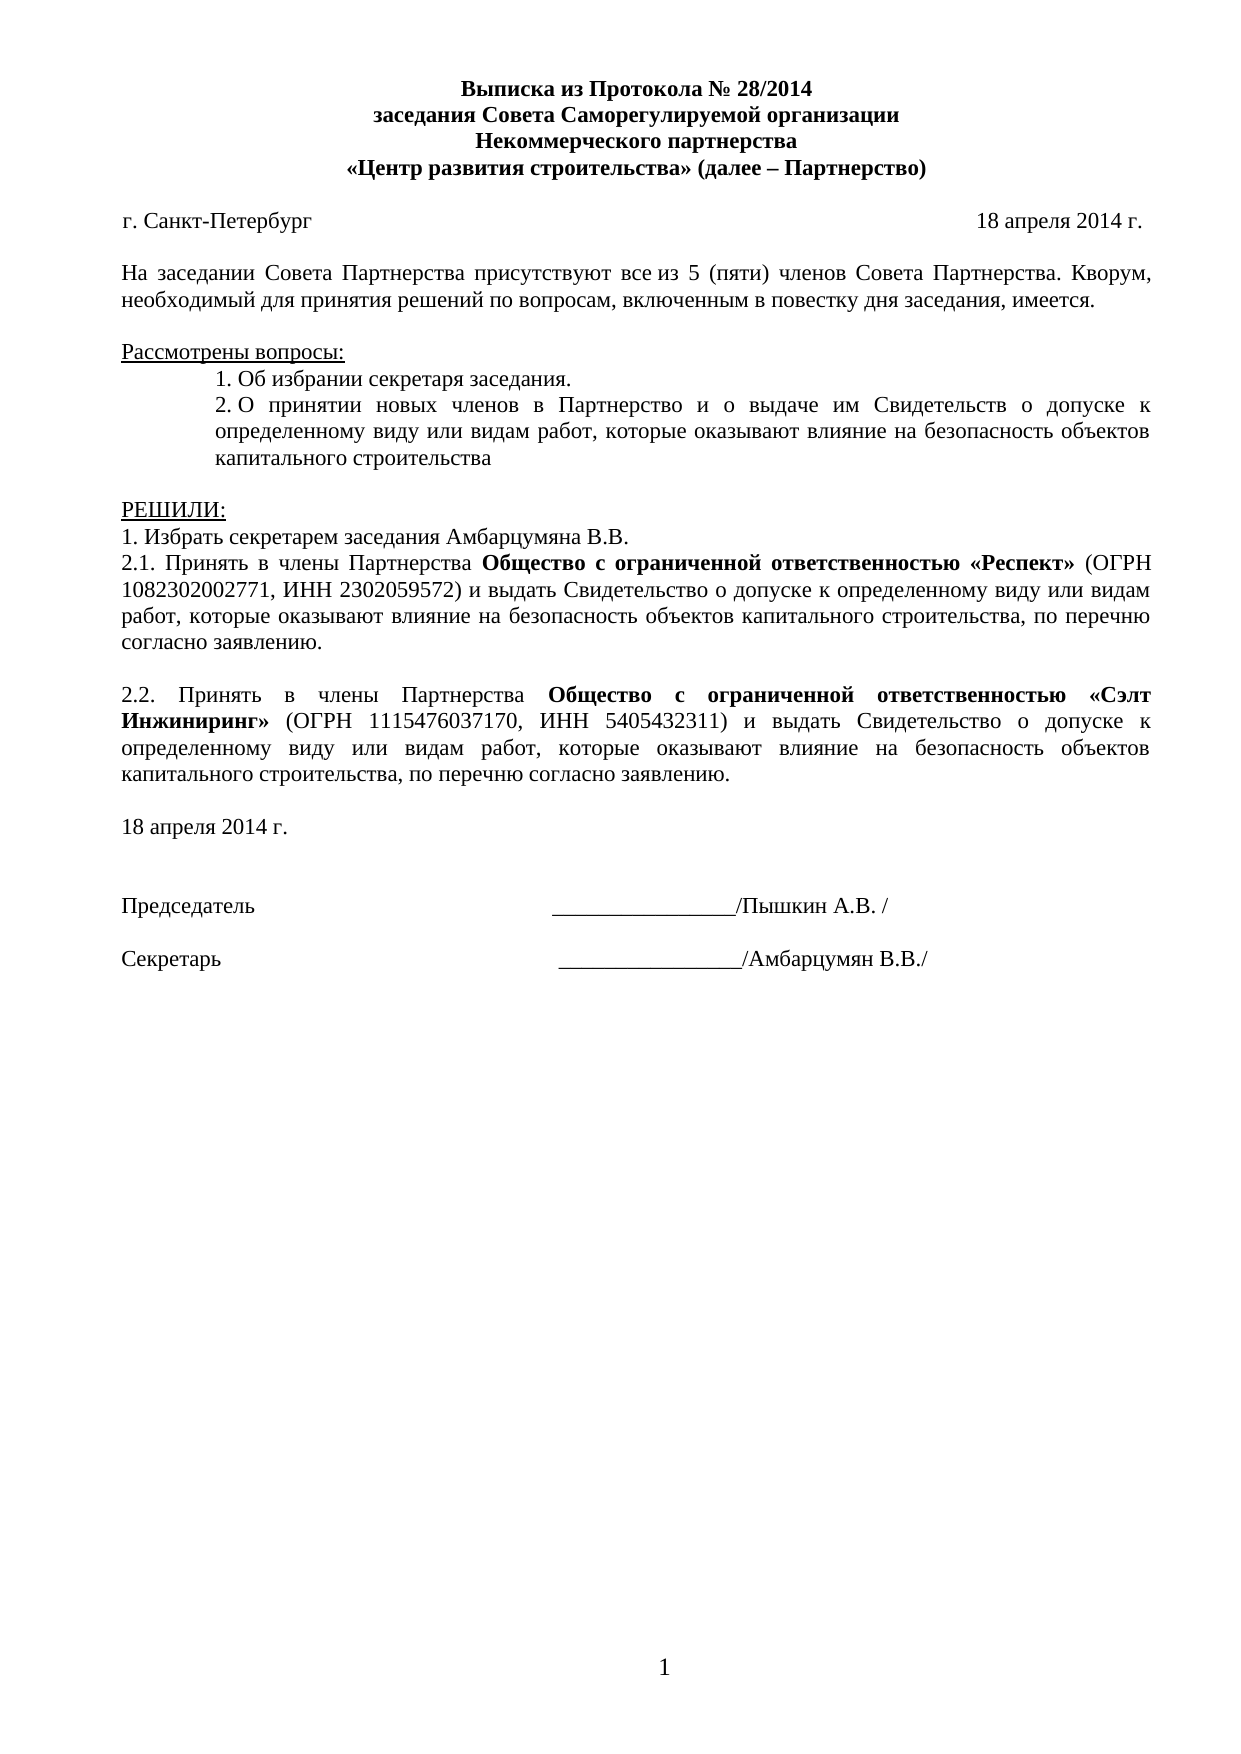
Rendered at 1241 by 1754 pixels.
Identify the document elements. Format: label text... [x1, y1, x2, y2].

text заседания Совета Саморегулируемой организации [121, 101, 1152, 128]
text Рассмотрены вопросы: [121, 338, 1152, 365]
text 2. О принятии новых членов в Партнерство и о выдаче им Свидетельств о допуске к определенному виду или видам работ, которые оказывают влияние на безопасность объектов капитального строительства [215, 391, 1152, 470]
text 1. Об избрании секретаря заседания. [215, 365, 1152, 391]
text 2.2. Принять в члены Партнерства Общество с ограниченной ответственностью «Сэлт Инжиниринг» (ОГРН 1115476037170, ИНН 5405432311) и выдать Свидетельство о допуске к определенному виду или видам работ, которые оказывают влияние на безопасность объектов капитального строительства, по перечню согласно заявлению. [121, 681, 1152, 786]
text Некоммерческого партнерства [121, 128, 1152, 154]
text Председатель ________________/Пышкин А.В. / [121, 892, 1152, 918]
text «Центр развития строительства» (далее – Партнерство) [121, 154, 1152, 180]
text РЕШИЛИ: [121, 497, 1152, 523]
table_header г. Санкт-Петербург [111, 207, 632, 233]
text 2.1. Принять в члены Партнерства Общество с ограниченной ответственностью «Респект» (ОГРН 1082302002771, ИНН 2302059572) и выдать Свидетельство о допуске к определенному виду или видам работ, которые оказывают влияние на безопасность объектов капитального строительства, по перечню согласно заявлению. [121, 549, 1152, 655]
text 18 апреля 2014 г. [121, 813, 1152, 839]
text Выписка из Протокола № 28/2014 [121, 75, 1152, 101]
table_header 18 апреля 2014 г. [633, 207, 1154, 233]
text 1. Избрать секретарем заседания Амбарцумяна В.В. [121, 523, 1152, 549]
text Секретарь ________________/Амбарцумян В.В./ [121, 944, 1152, 971]
text На заседании Совета Партнерства присутствуют все из 5 (пяти) членов Совета Партнерства. Кворум, необходимый для принятия решений по вопросам, включенным в повестку дня заседания, имеется. [121, 259, 1152, 312]
